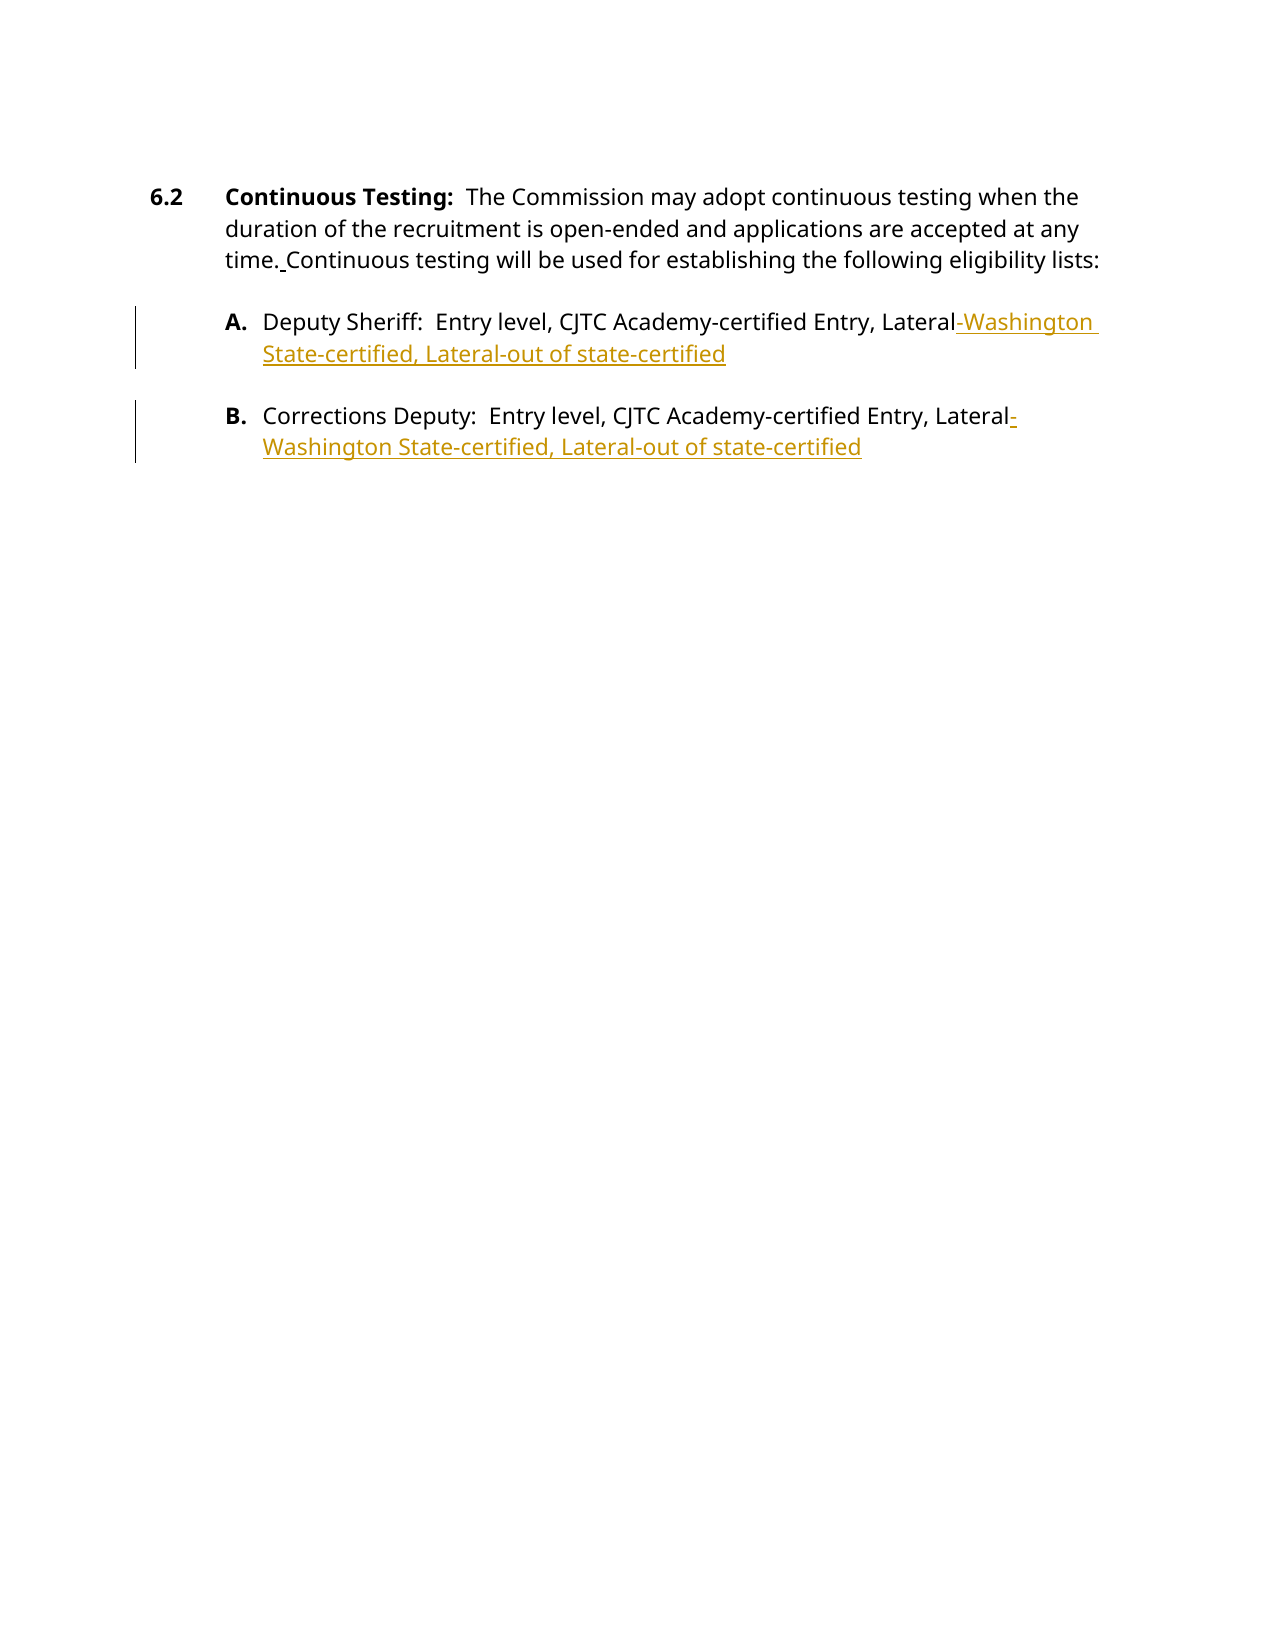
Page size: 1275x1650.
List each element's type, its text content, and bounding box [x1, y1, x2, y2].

list Corrections Deputy: Entry level, CJTC Academy-certified Entry, Lateral [225, 400, 1125, 462]
list Deputy Sheriff: Entry level, CJTC Academy-certified Entry, Lateral [225, 306, 1125, 369]
text 6.2 Continuous Testing: The Commission may adopt continuous testing when the duration of the recruitment is open-ended and applications are accepted at any time. Continuous testing will be used for establishing the following eligibility lists: [150, 181, 1125, 275]
